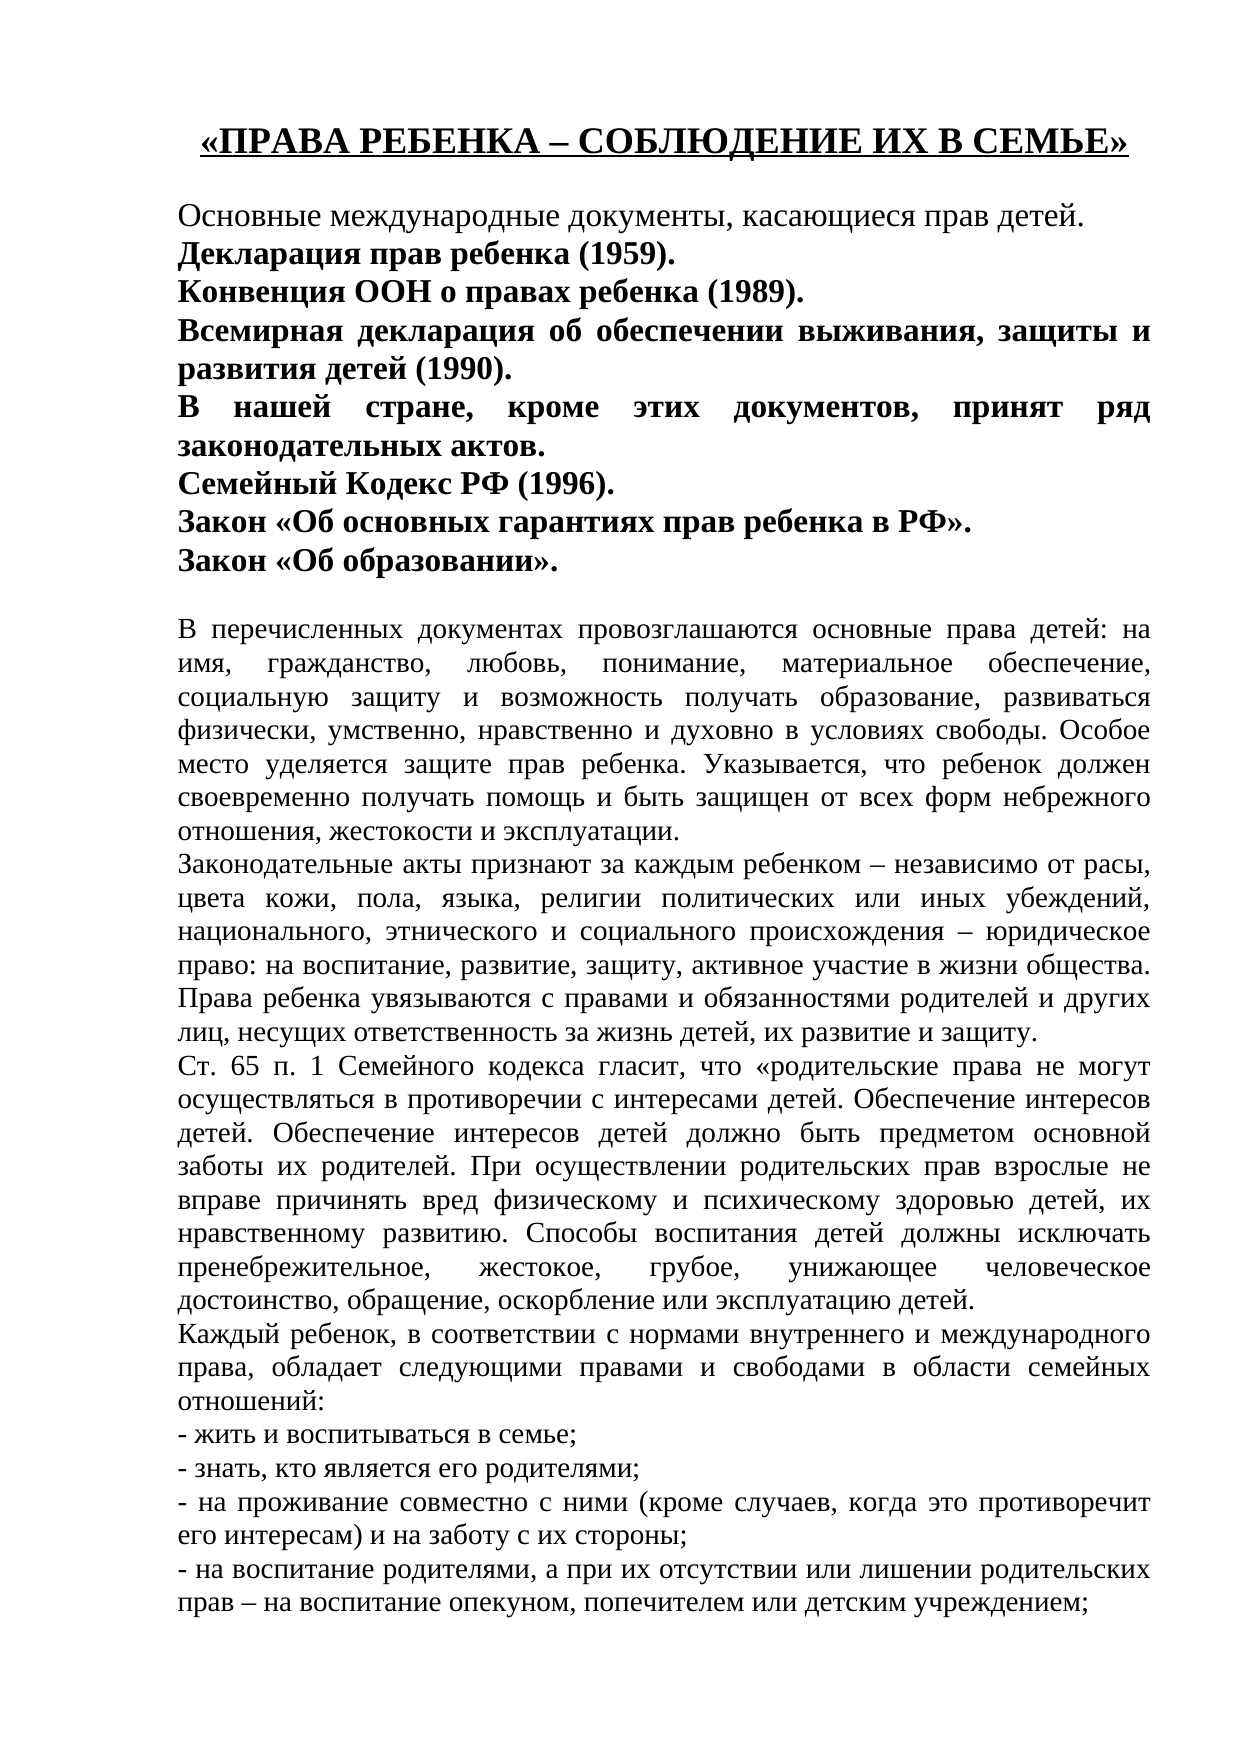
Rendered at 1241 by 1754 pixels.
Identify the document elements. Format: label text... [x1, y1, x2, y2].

text Основные международные документы, касающиеся прав детей. [177, 195, 1152, 233]
text «ПРАВА РЕБЕНКА – СОБЛЮДЕНИЕ ИХ В СЕМЬЕ» [177, 118, 1152, 161]
text - знать, кто является его родителями; [177, 1450, 1152, 1484]
text Закон «Об основных гарантиях прав ребенка в РФ». [177, 501, 1152, 540]
text - на воспитание родителями, а при их отсутствии или лишении родительских прав – на воспитание опекуном, попечителем или детским учреждением; [177, 1551, 1152, 1618]
text Конвенция ООН о правах ребенка (1989). [177, 271, 1152, 310]
text Каждый ребенок, в соответствии с нормами внутреннего и международного права, обладает следующими правами и свободами в области семейных отношений: [177, 1316, 1152, 1417]
text Декларация прав ребенка (1959). [177, 233, 1152, 271]
text - жить и воспитываться в семье; [177, 1417, 1152, 1450]
text В нашей стране, кроме этих документов, принят ряд законодательных актов. [177, 386, 1152, 463]
text Ст. 65 п. 1 Семейного кодекса гласит, что «родительские права не могут осуществляться в противоречии с интересами детей. Обеспечение интересов детей. Обеспечение интересов детей должно быть предметом основной заботы их родителей. При осуществлении родительских прав взрослые не вправе причинять вред физическому и психическому здоровью детей, их нравственному развитию. Способы воспитания детей должны исключать пренебрежительное, жестокое, грубое, унижающее человеческое достоинство, обращение, оскорбление или эксплуатацию детей. [177, 1048, 1152, 1316]
text - на проживание совместно с ними (кроме случаев, когда это противоречит его интересам) и на заботу с их стороны; [177, 1484, 1152, 1551]
text Всемирная декларация об обеспечении выживания, защиты и развития детей (1990). [177, 310, 1152, 386]
text Закон «Об образовании». [177, 540, 1152, 578]
text В перечисленных документах провозглашаются основные права детей: на имя, гражданство, любовь, понимание, материальное обеспечение, социальную защиту и возможность получать образование, развиваться физически, умственно, нравственно и духовно в условиях свободы. Особое место уделяется защите прав ребенка. Указывается, что ребенок должен своевременно получать помощь и быть защищен от всех форм небрежного отношения, жестокости и эксплуатации. [177, 612, 1152, 846]
text Законодательные акты признают за каждым ребенком – независимо от расы, цвета кожи, пола, языка, религии политических или иных убеждений, национального, этнического и социального происхождения – юридическое право: на воспитание, развитие, защиту, активное участие в жизни общества. Права ребенка увязываются с правами и обязанностями родителей и других лиц, несущих ответственность за жизнь детей, их развитие и защиту. [177, 846, 1152, 1048]
text Семейный Кодекс РФ (1996). [177, 463, 1152, 501]
